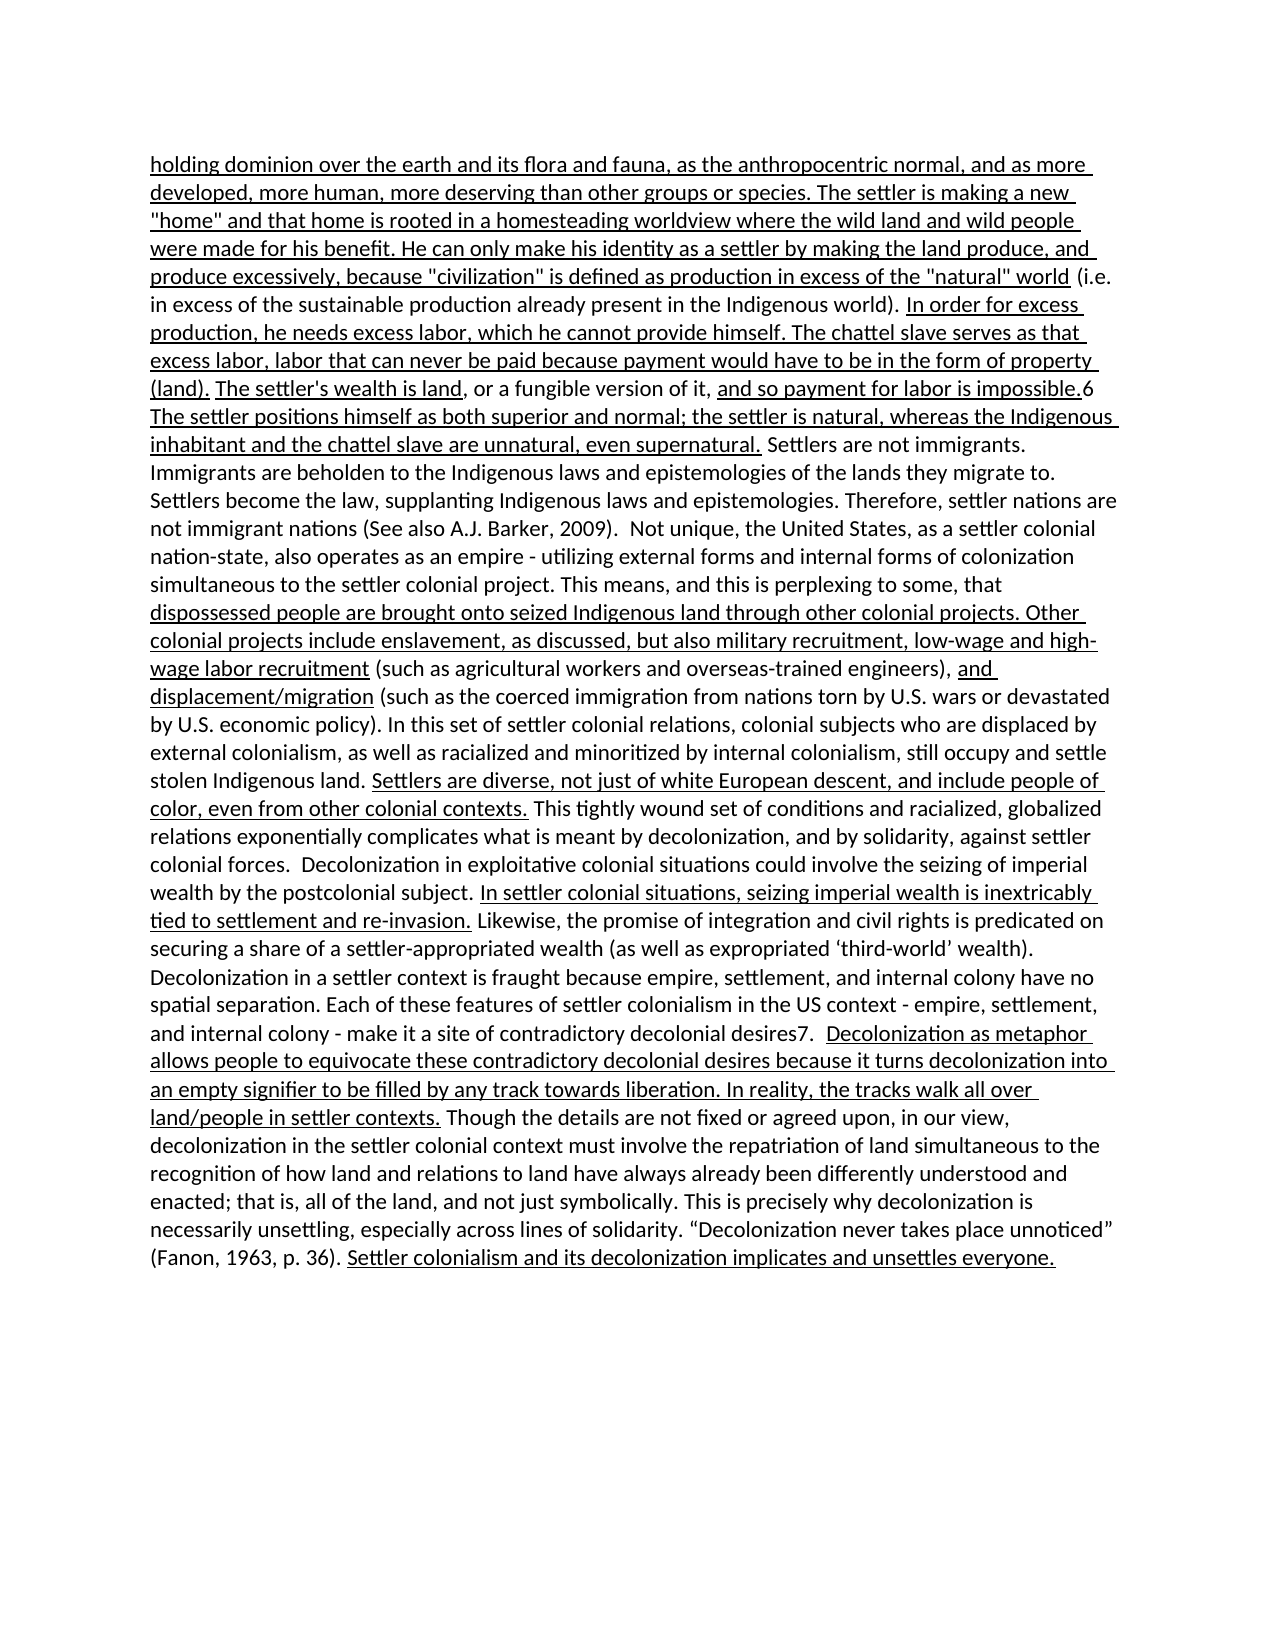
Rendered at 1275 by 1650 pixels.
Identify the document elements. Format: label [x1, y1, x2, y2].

text [150, 150, 1125, 1271]
